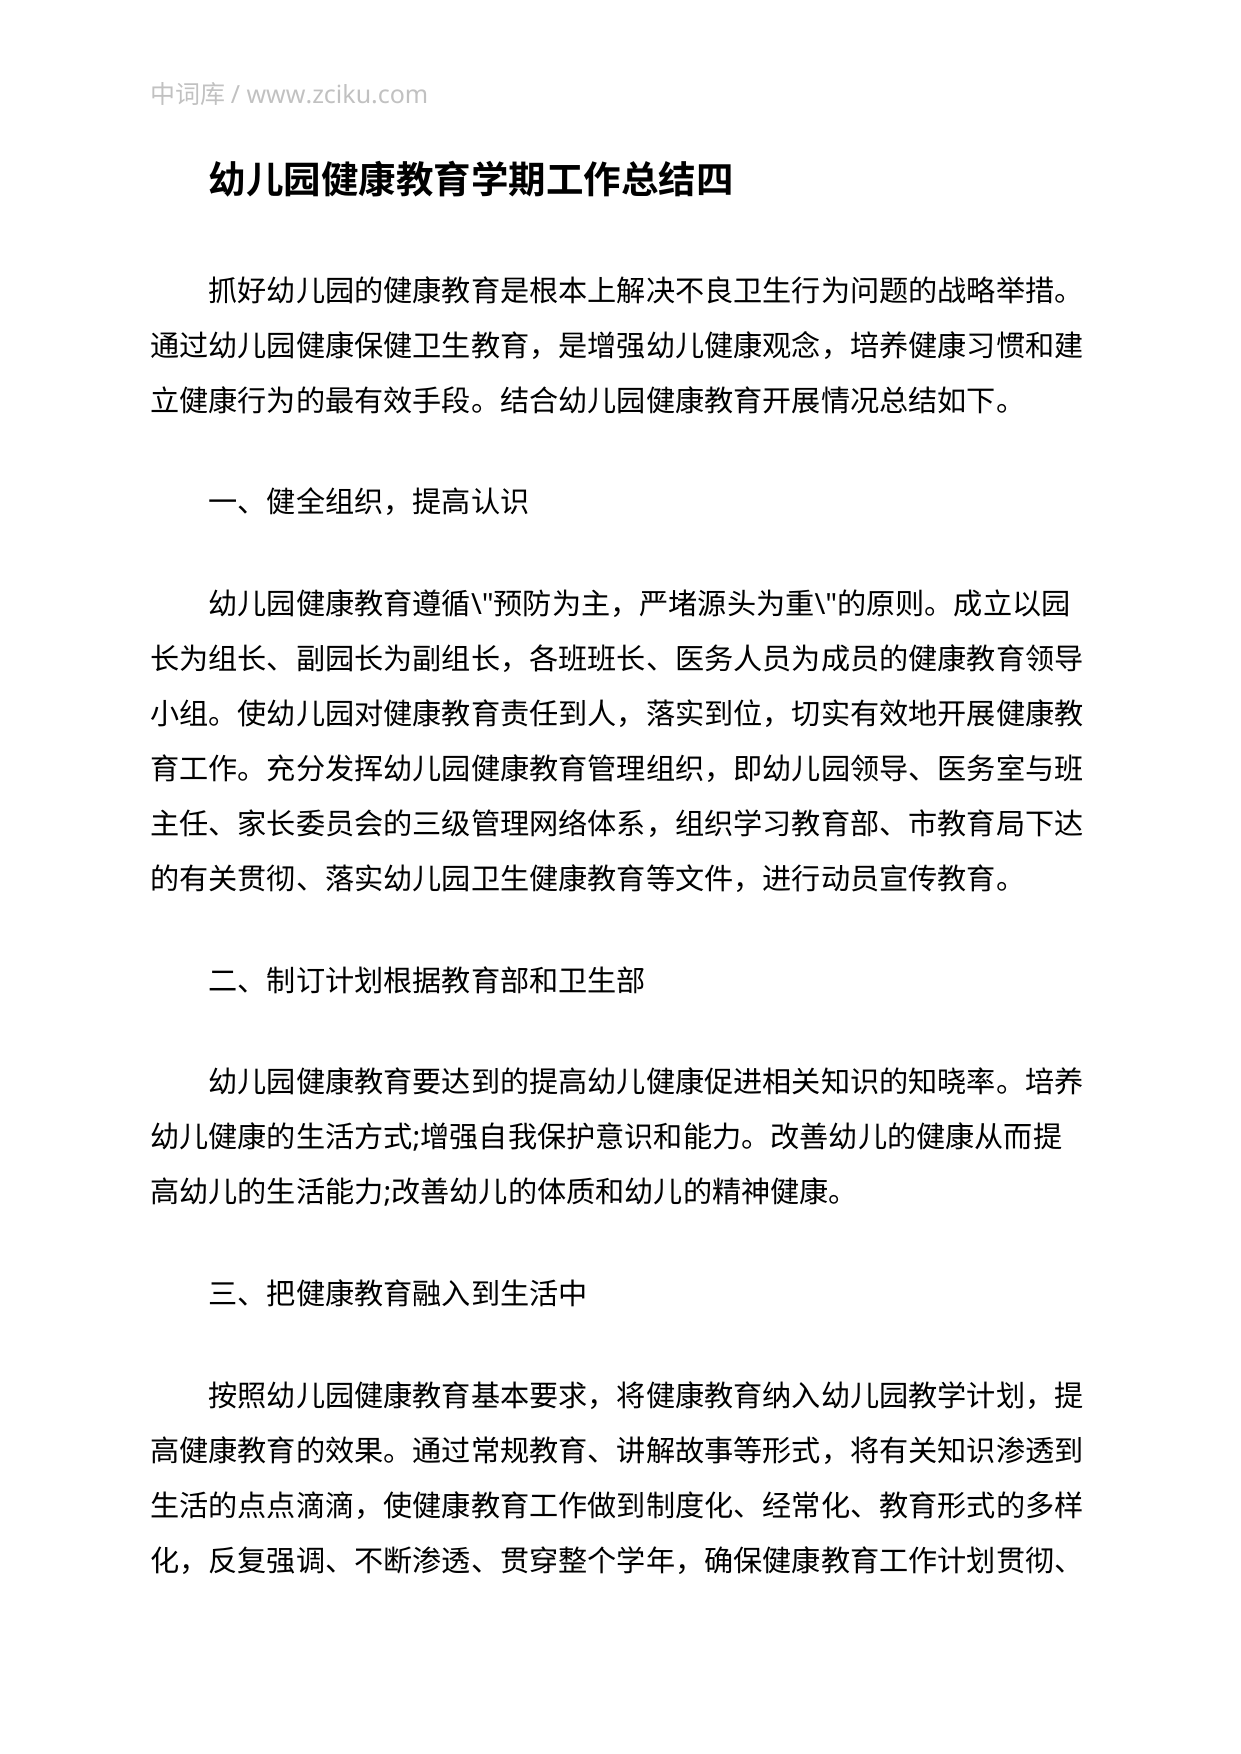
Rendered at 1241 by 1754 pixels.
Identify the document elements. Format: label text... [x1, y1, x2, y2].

text 二、制订计划根据教育部和卫生部 [150, 957, 1090, 999]
text 一、健全组织，提高认识 [150, 479, 1090, 521]
text 抓好幼儿园的健康教育是根本上解决不良卫生行为问题的战略举措。通过幼儿园健康保健卫生教育，是增强幼儿健康观念，培养健康习惯和建立健康行为的最有效手段。结合幼儿园健康教育开展情况总结如下。 [150, 267, 1090, 419]
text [150, 1372, 1090, 1579]
text 幼儿园健康教育学期工作总结四 [150, 150, 1090, 204]
text 三、把健康教育融入到生活中 [150, 1271, 1090, 1313]
text 幼儿园健康教育遵循\"预防为主，严堵源头为重\"的原则。成立以园长为组长、副园长为副组长，各班班长、医务人员为成员的健康教育领导小组。使幼儿园对健康教育责任到人，落实到位，切实有效地开展健康教育工作。充分发挥幼儿园健康教育管理组织，即幼儿园领导、医务室与班主任、家长委员会的三级管理网络体系，组织学习教育部、市教育局下达的有关贯彻、落实幼儿园卫生健康教育等文件，进行动员宣传教育。 [150, 581, 1090, 898]
text 幼儿园健康教育要达到的提高幼儿健康促进相关知识的知晓率。培养幼儿健康的生活方式;增强自我保护意识和能力。改善幼儿的健康从而提高幼儿的生活能力;改善幼儿的体质和幼儿的精神健康。 [150, 1059, 1090, 1211]
